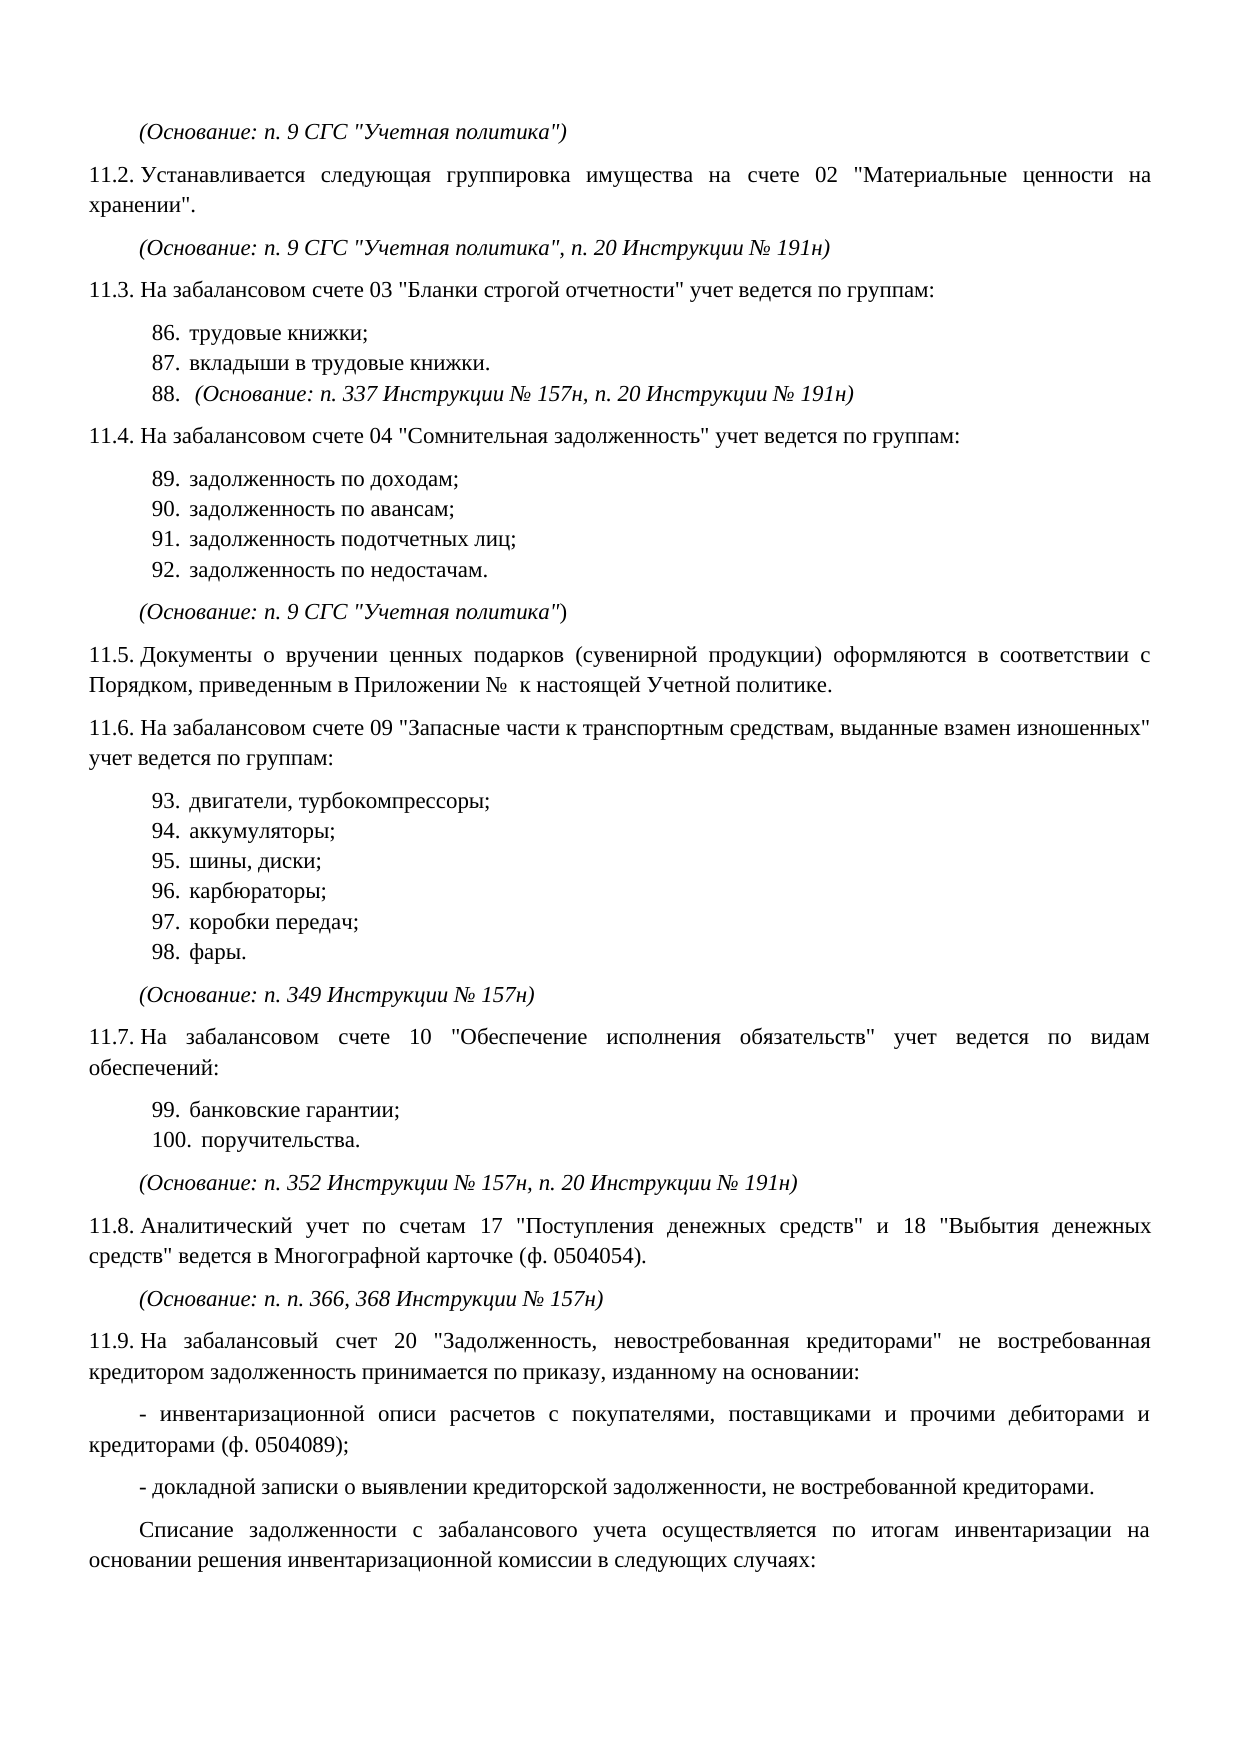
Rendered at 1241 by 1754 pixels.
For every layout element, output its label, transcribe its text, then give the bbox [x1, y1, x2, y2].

list аккумуляторы; [152, 817, 1152, 843]
text (Основание: п. 349 Инструкции № 157н) [89, 981, 1152, 1007]
list задолженность по доходам; [152, 465, 1152, 491]
subtitle На забалансовом счете 10 "Обеспечение исполнения обязательств" учет ведется по видам обеспечений: [89, 1023, 1152, 1080]
list банковские гарантии; [152, 1096, 1152, 1123]
list фары. [152, 938, 1152, 964]
list поручительства. [152, 1126, 1152, 1153]
list шины, диски; [152, 847, 1152, 874]
list карбюраторы; [152, 877, 1152, 904]
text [89, 118, 1152, 144]
list вкладыши в трудовые книжки. [152, 349, 1152, 376]
list двигатели, турбокомпрессоры; [152, 787, 1152, 813]
subtitle Документы о вручении ценных подарков (сувенирной продукции) оформляются в соответствии с Порядком, приведенным в Приложении № 13 к настоящей Учетной политике. [89, 641, 1152, 698]
list коробки передач; [152, 908, 1152, 934]
subtitle На забалансовом счете 09 "Запасные части к транспортным средствам, выданные взамен изношенных" учет ведется по группам: [89, 714, 1152, 771]
text - инвентаризационной описи расчетов с покупателями, поставщиками и прочими дебиторами и кредиторами (ф. 0504089); [89, 1400, 1152, 1457]
subtitle На забалансовый счет 20 "Задолженность, невостребованная кредиторами" не востребованная кредитором задолженность принимается по приказу, изданному на основании: [89, 1327, 1152, 1384]
list (Основание: п. 337 Инструкции № 157н, п. 20 Инструкции № 191н) [152, 379, 1152, 406]
text (Основание: п. п. 366, 368 Инструкции № 157н) [89, 1285, 1152, 1311]
list задолженность по авансам; [152, 495, 1152, 522]
list задолженность подотчетных лиц; [152, 525, 1152, 552]
subtitle На забалансовом счете 03 "Бланки строгой отчетности" учет ведется по группам: [89, 276, 1152, 303]
text Списание задолженности с забалансового учета осуществляется по итогам инвентаризации на основании решения инвентаризационной комиссии в следующих случаях: [89, 1516, 1152, 1573]
list трудовые книжки; [152, 319, 1152, 346]
list задолженность по недостачам. [152, 556, 1152, 582]
text - докладной записки о выявлении кредиторской задолженности, не востребованной кредиторами. [89, 1473, 1152, 1500]
subtitle Устанавливается следующая группировка имущества на счете 02 "Материальные ценности на хранении". [89, 161, 1152, 217]
text (Основание: п. 9 СГС "Учетная политика") [89, 598, 1152, 625]
text (Основание: п. 352 Инструкции № 157н, п. 20 Инструкции № 191н) [89, 1169, 1152, 1196]
subtitle Аналитический учет по счетам 17 "Поступления денежных средств" и 18 "Выбытия денежных средств" ведется в Многографной карточке (ф. 0504054). [89, 1212, 1152, 1268]
subtitle На забалансовом счете 04 "Сомнительная задолженность" учет ведется по группам: [89, 422, 1152, 449]
text (Основание: п. 9 СГС "Учетная политика", п. 20 Инструкции № 191н) [89, 234, 1152, 260]
